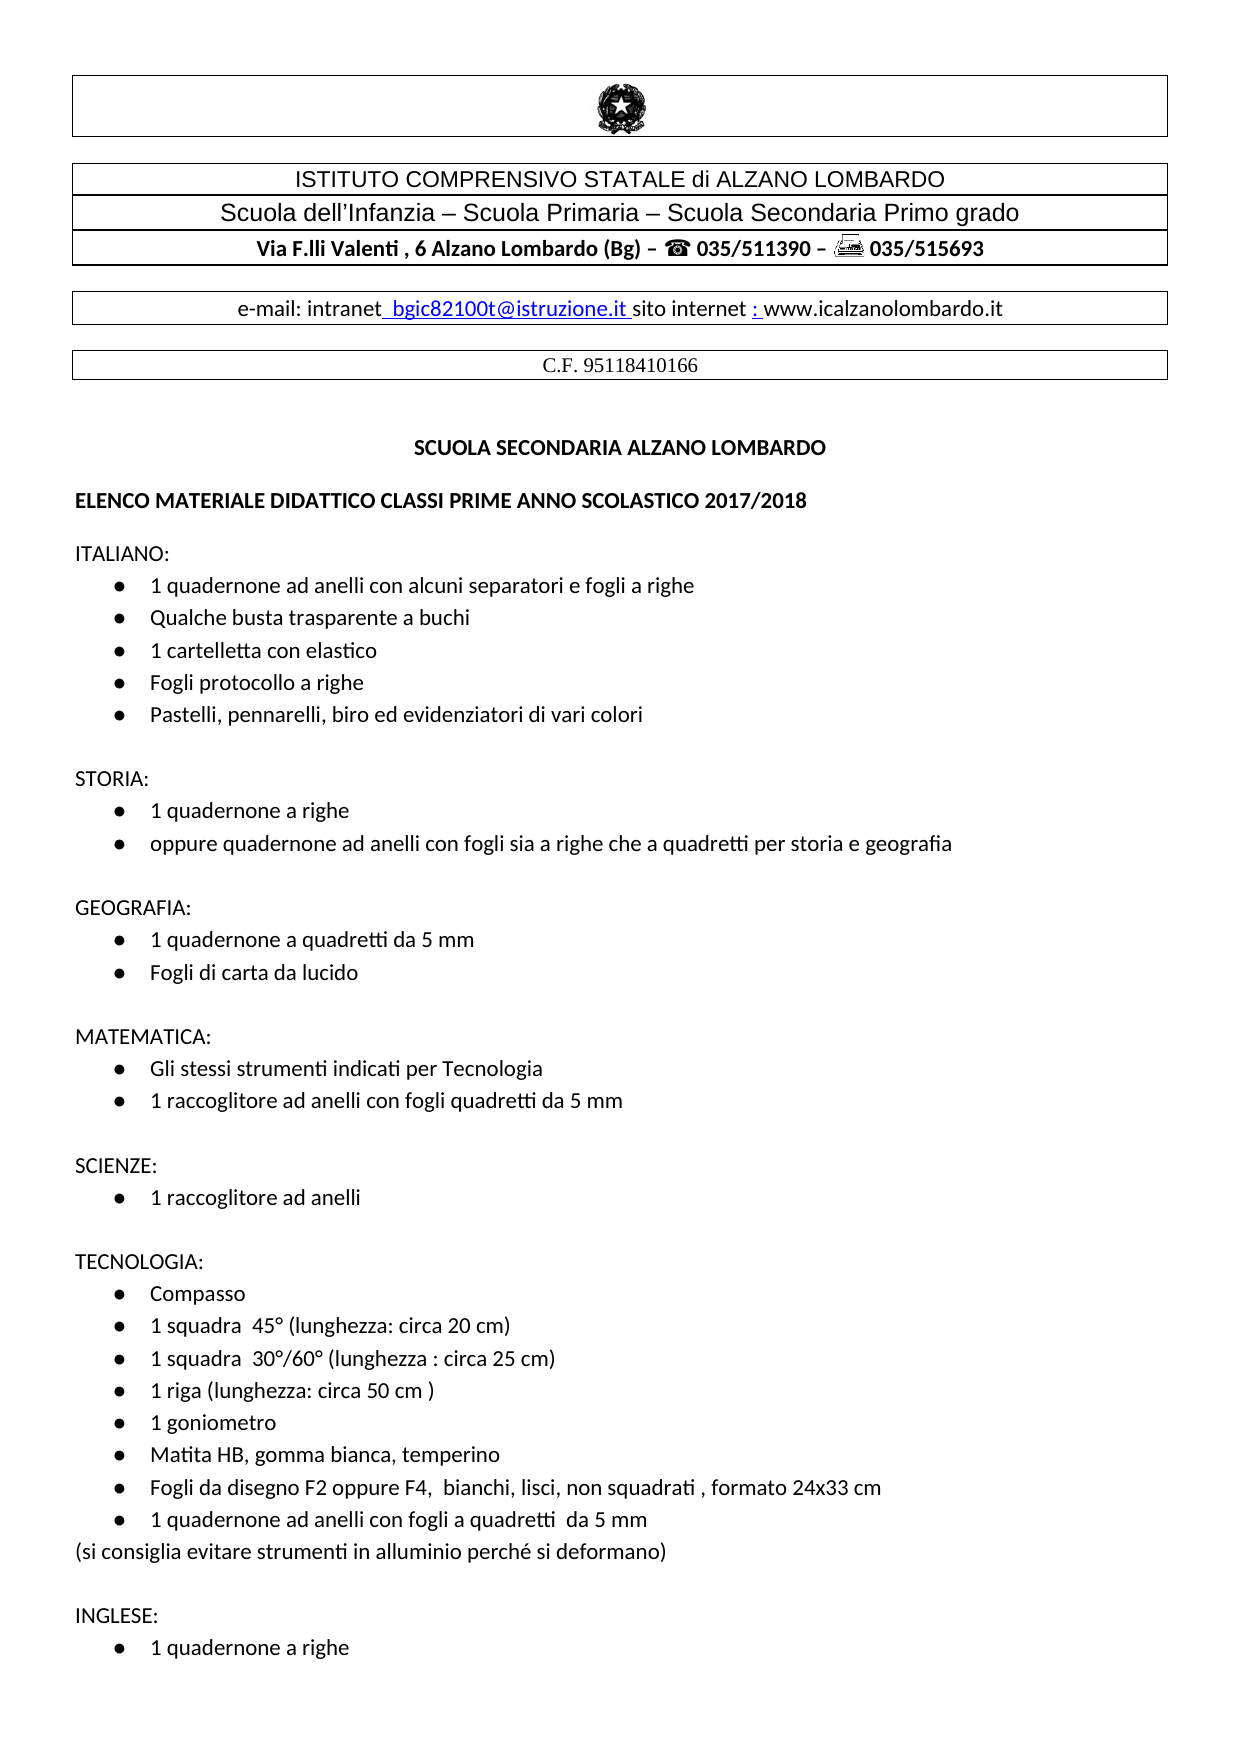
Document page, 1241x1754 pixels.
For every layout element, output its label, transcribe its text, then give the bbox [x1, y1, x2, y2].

text ELENCO MATERIALE DIDATTICO CLASSI PRIME ANNO SCOLASTICO 2017/2018 [75, 486, 1165, 514]
list 1 quadernone a quadretti da 5 mm [112, 925, 1165, 953]
subtitle Scuola dell’Infanzia – Scuola Primaria – Scuola Secondaria Primo grado [73, 196, 1167, 229]
list 1 quadernone ad anelli con alcuni separatori e fogli a righe [112, 571, 1165, 599]
list 1 riga (lunghezza: circa 50 cm ) [112, 1376, 1165, 1404]
list Qualche busta trasparente a buchi [112, 603, 1165, 632]
list Fogli di carta da lucido [112, 958, 1165, 986]
list 1 raccoglitore ad anelli con fogli quadretti da 5 mm [112, 1086, 1165, 1114]
list 1 quadernone a righe [112, 797, 1165, 825]
list 1 quadernone a righe [112, 1633, 1165, 1662]
text INGLESE: [75, 1601, 1165, 1629]
list Matita HB, gomma bianca, temperino [112, 1440, 1165, 1468]
list 1 goniometro [112, 1408, 1165, 1436]
list 1 squadra 30°/60° (lunghezza : circa 25 cm) [112, 1344, 1165, 1372]
list oppure quadernone ad anelli con fogli sia a righe che a quadretti per storia e geografia [112, 829, 1165, 857]
list 1 squadra 45° (lunghezza: circa 20 cm) [112, 1312, 1165, 1340]
text ITALIANO: [75, 539, 1165, 567]
picture [589, 78, 651, 135]
list Fogli protocollo a righe [112, 668, 1165, 696]
list Compasso [112, 1279, 1165, 1307]
text STORIA: [75, 764, 1165, 792]
text GEOGRAFIA: [75, 893, 1165, 921]
subtitle C.F. 95118410166 [73, 351, 1167, 379]
list 1 cartelletta con elastico [112, 636, 1165, 664]
text MATEMATICA: [75, 1022, 1165, 1050]
text (si consiglia evitare strumenti in alluminio perché si deformano) [75, 1537, 1165, 1565]
list 1 quadernone ad anelli con fogli a quadretti da 5 mm [112, 1505, 1165, 1533]
list Gli stessi strumenti indicati per Tecnologia [112, 1054, 1165, 1082]
text Via F.lli Valenti , 6 Alzano Lombardo (Bg) – ☎ 035/511390 – 035/515693 [73, 231, 1167, 264]
text e-mail: intranet bgic82100t@istruzione.it sito internet : www.icalzanolombardo.it [73, 292, 1167, 324]
picture [833, 233, 865, 257]
text TECNOLOGIA: [75, 1247, 1165, 1275]
list Fogli da disegno F2 oppure F4, bianchi, lisci, non squadrati , formato 24x33 cm [112, 1473, 1165, 1501]
text SCIENZE: [75, 1151, 1165, 1179]
subtitle ISTITUTO COMPRENSIVO STATALE di ALZANO LOMBARDO [73, 164, 1167, 194]
text SCUOLA SECONDARIA ALZANO LOMBARDO [75, 433, 1165, 461]
list 1 raccoglitore ad anelli [112, 1183, 1165, 1211]
list Pastelli, pennarelli, biro ed evidenziatori di vari colori [112, 700, 1165, 728]
